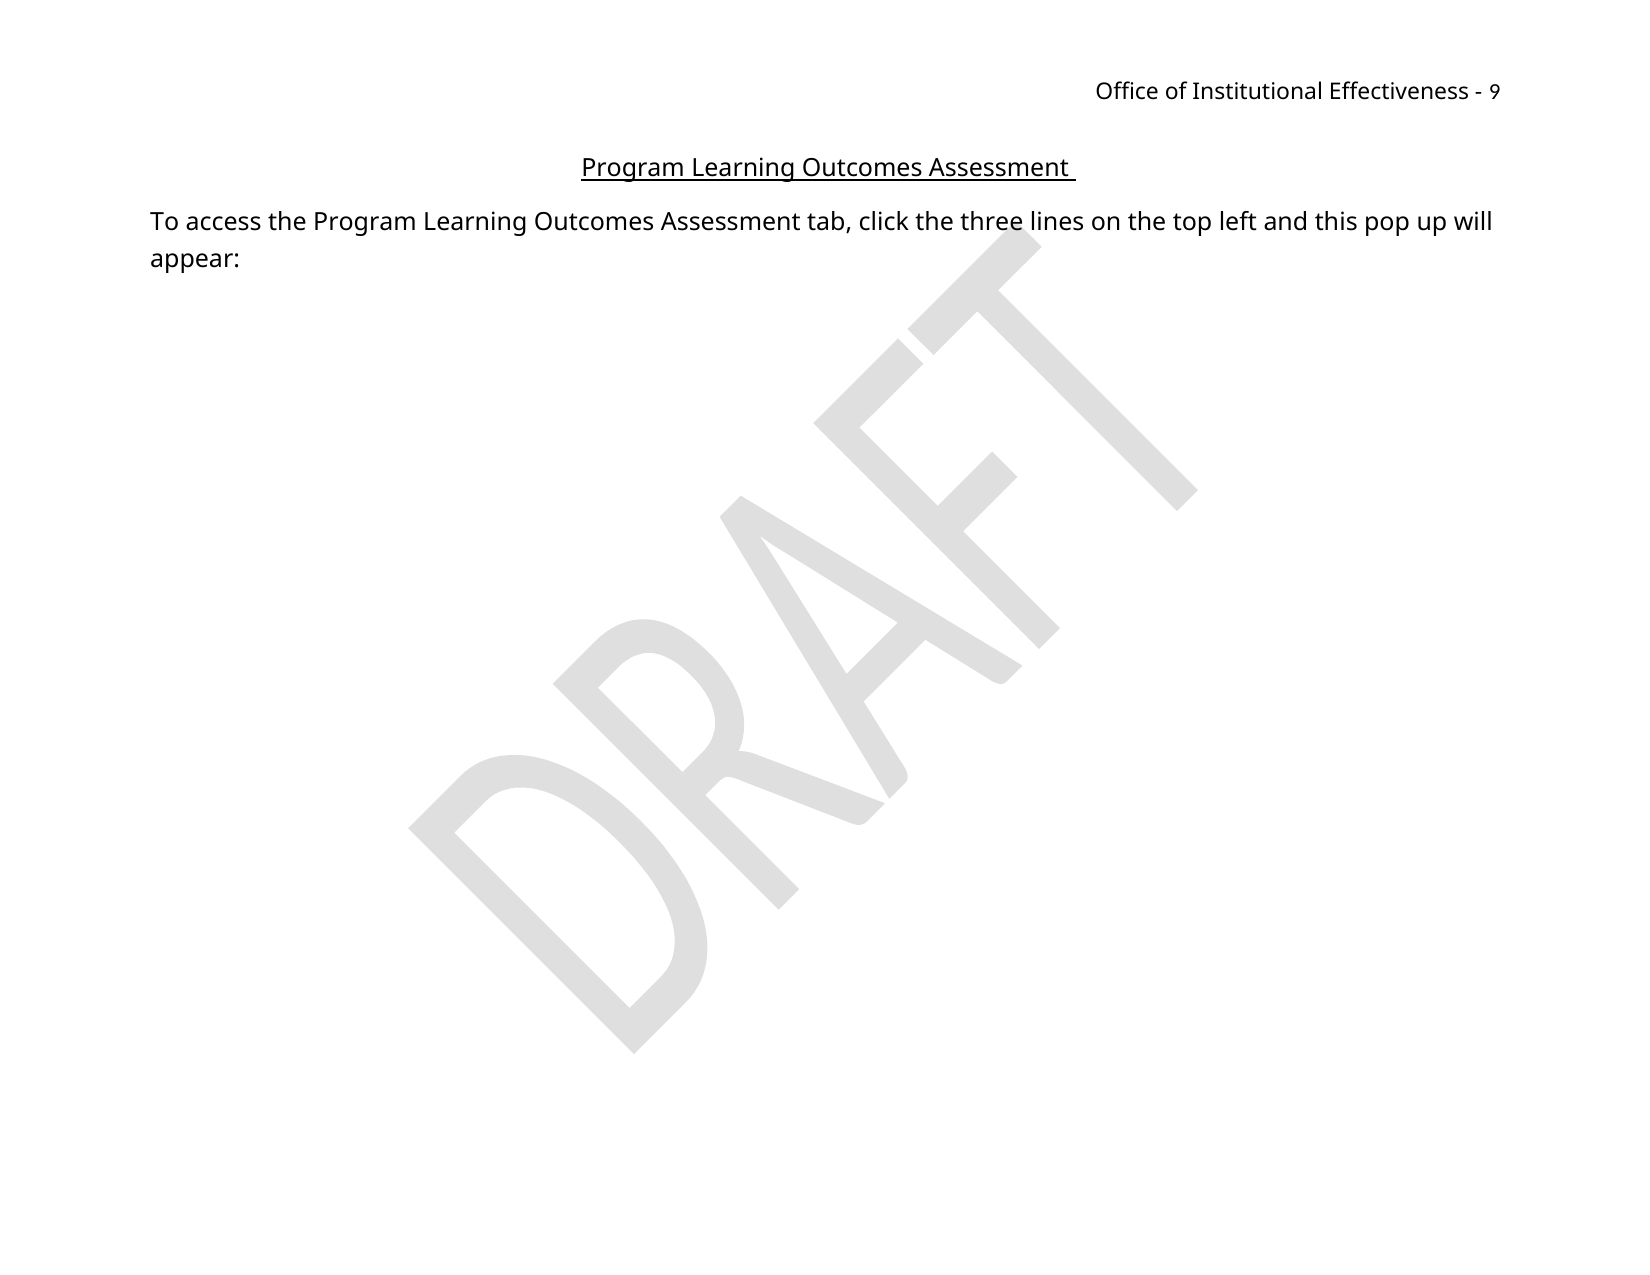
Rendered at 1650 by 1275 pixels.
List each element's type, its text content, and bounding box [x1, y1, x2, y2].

text To access the Program Learning Outcomes Assessment tab, click the three lines on the top left and this pop up will appear: [150, 203, 1500, 274]
text Program Learning Outcomes Assessment [150, 150, 1500, 184]
